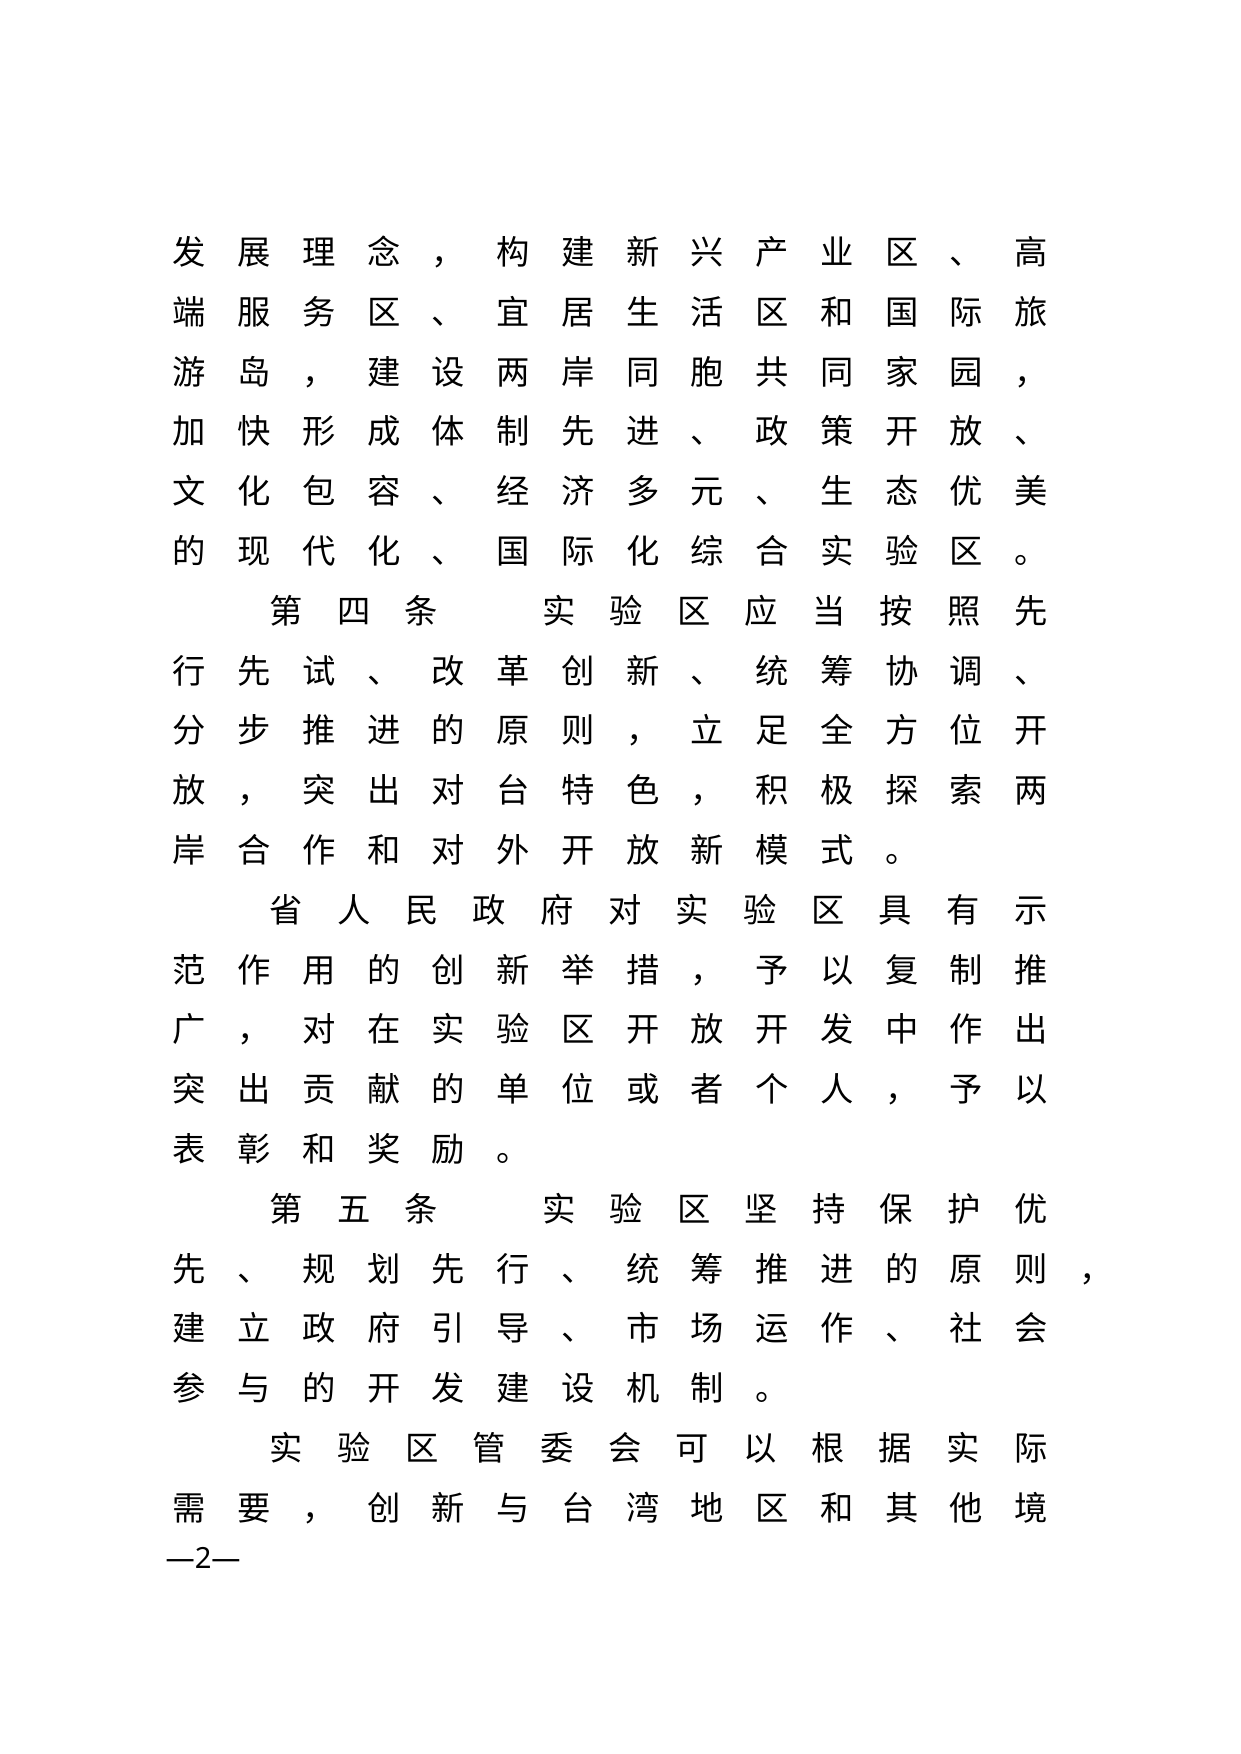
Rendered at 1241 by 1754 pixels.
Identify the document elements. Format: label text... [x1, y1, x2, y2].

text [172, 1416, 1079, 1536]
text 第四条 实验区应当按照先行先试、改革创新、统筹协调、分步推进的原则，立足全方位开放，突出对台特色，积极探索两岸合作和对外开放新模式。 [172, 579, 1079, 878]
text 第五条 实验区坚持保护优先、规划先行、统筹推进的原则，建立政府引导、市场运作、社会参与的开发建设机制。 [172, 1177, 1079, 1416]
text 省人民政府对实验区具有示范作用的创新举措，予以复制推广，对在实验区开放开发中作出突出贡献的单位或者个人，予以表彰和奖励。 [172, 878, 1079, 1177]
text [172, 220, 1079, 579]
